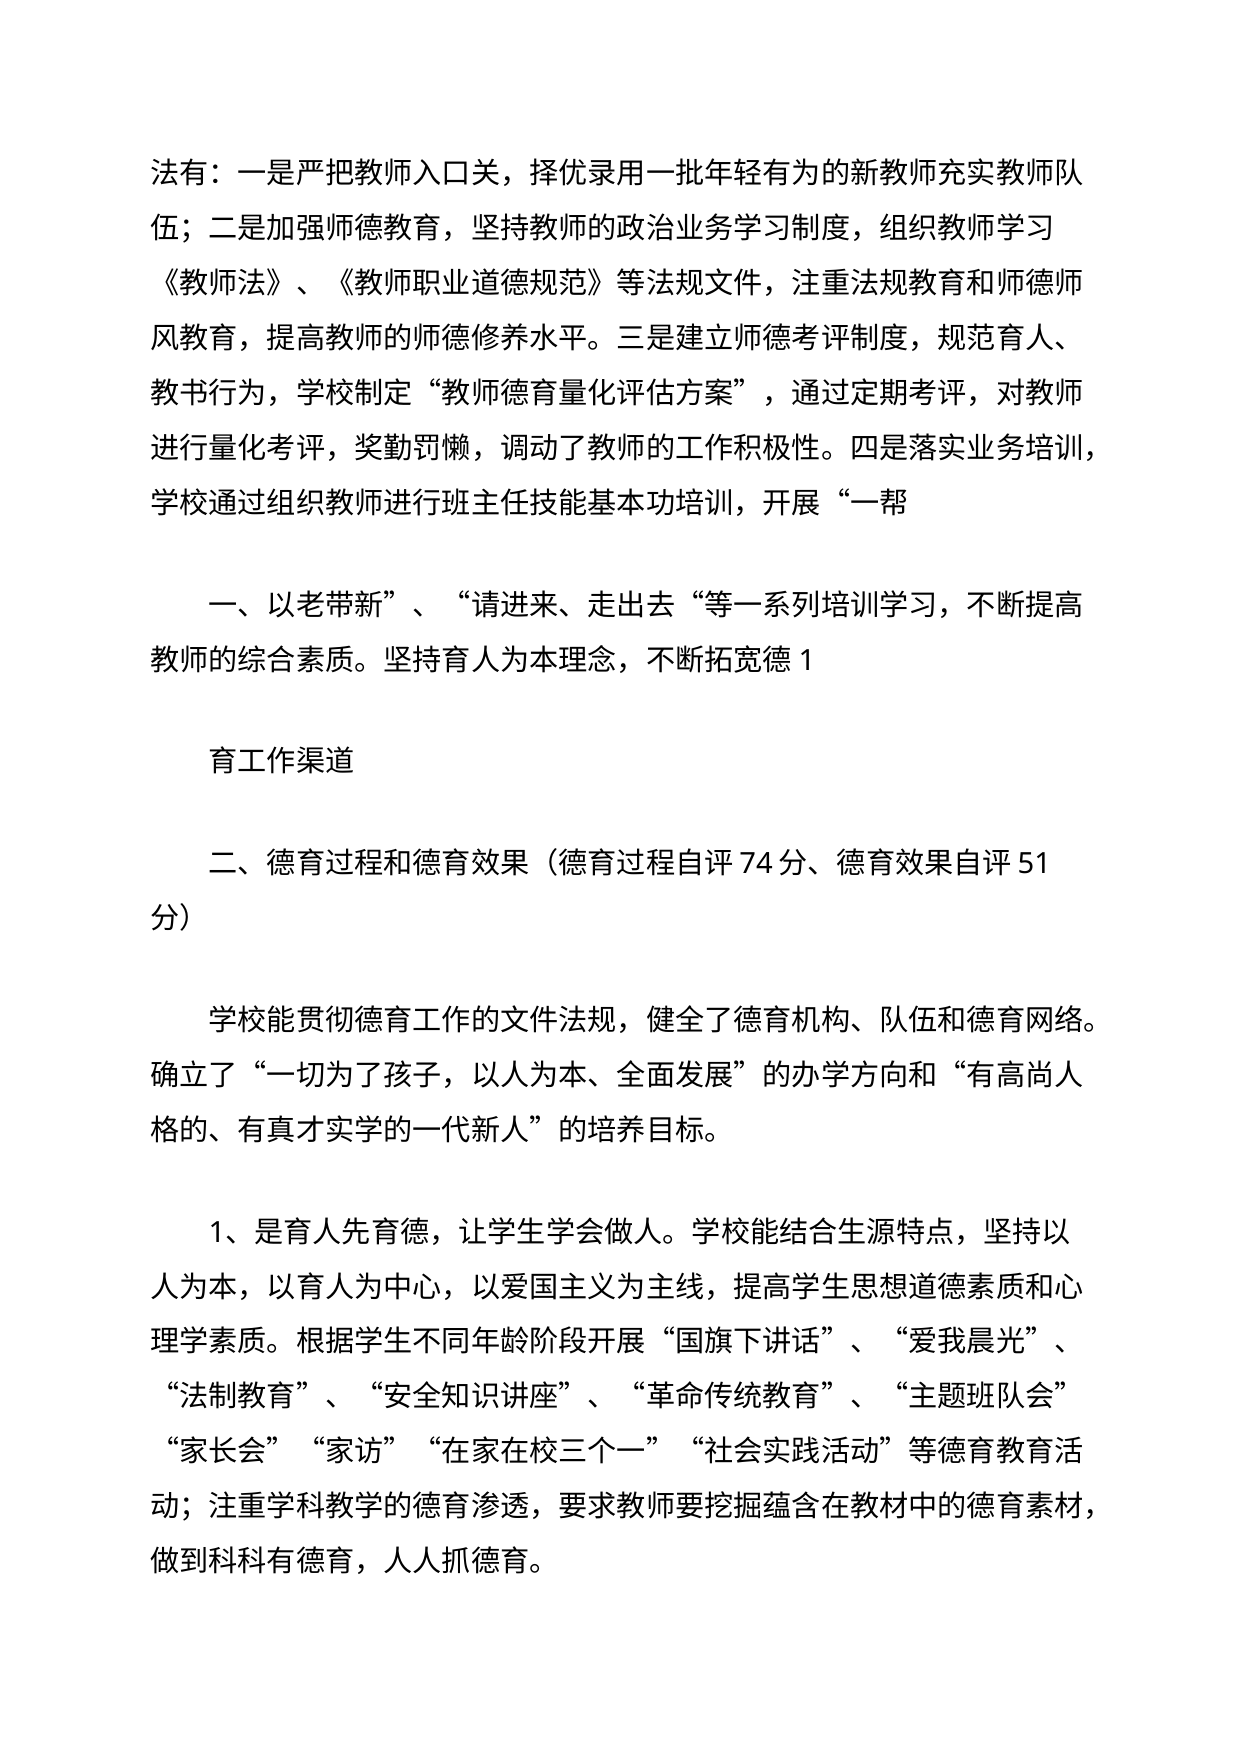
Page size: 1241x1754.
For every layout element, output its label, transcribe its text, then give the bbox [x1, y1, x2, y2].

text 1、是育人先育德，让学生学会做人。学校能结合生源特点，坚持以人为本，以育人为中心，以爱国主义为主线，提高学生思想道德素质和心理学素质。根据学生不同年龄阶段开展“国旗下讲话”、“爱我晨光”、“法制教育”、“安全知识讲座”、“革命传统教育”、“主题班队会”“家长会”“家访”“在家在校三个一”“社会实践活动”等德育教育活动；注重学科教学的德育渗透，要求教师要挖掘蕴含在教材中的德育素材，做到科科有德育，人人抓德育。 [150, 1208, 1090, 1580]
text 育工作渠道 [150, 738, 1090, 780]
text 二、德育过程和德育效果（德育过程自评74分、德育效果自评51分） [150, 840, 1090, 937]
text 学校能贯彻德育工作的文件法规，健全了德育机构、队伍和德育网络。确立了“一切为了孩子，以人为本、全面发展”的办学方向和“有高尚人格的、有真才实学的一代新人”的培养目标。 [150, 997, 1090, 1149]
text 一、以老带新”、“请进来、走出去“等一系列培训学习，不断提高教师的综合素质。坚持育人为本理念，不断拓宽德 1 [150, 581, 1090, 678]
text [150, 150, 1090, 522]
